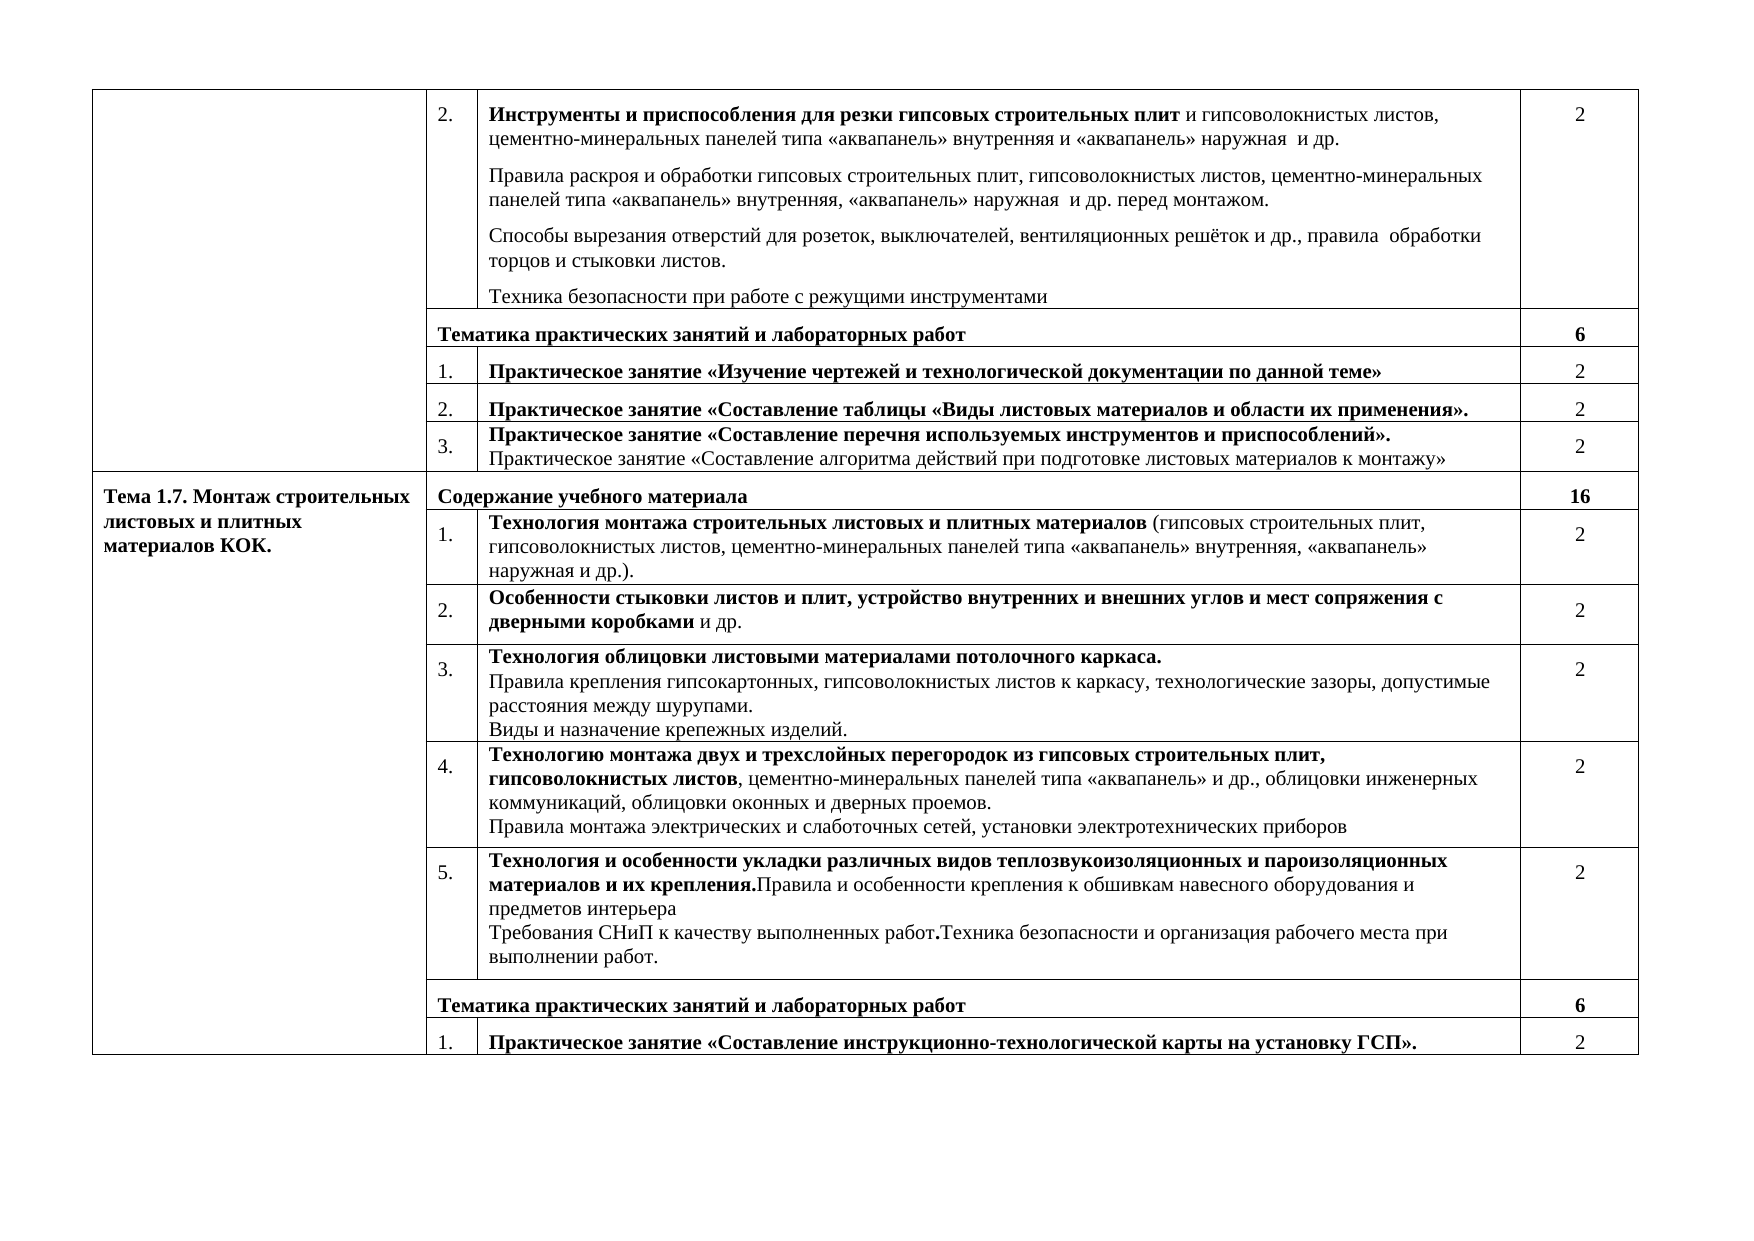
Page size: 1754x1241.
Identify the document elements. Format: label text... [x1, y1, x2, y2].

table_cell 2. [427, 585, 477, 643]
table_cell Практическое занятие «Составление таблицы «Виды листовых материалов и области их применения». [478, 384, 1520, 421]
table_cell 2. [427, 384, 477, 421]
table_cell Технологию монтажа двух и трехслойных перегородок из гипсовых строительных плит, гипсоволокнистых листов, цементно-минеральных панелей типа «аквапанель» и др., облицовки инженерных коммуникаций, облицовки оконных и дверных проемов. Правила монтажа электрических и слаботочных сетей, установки электротехнических приборов [478, 742, 1520, 847]
table_cell 16 [1521, 472, 1638, 508]
table_cell Технология монтажа строительных листовых и плитных материалов (гипсовых строительных плит, гипсоволокнистых листов, цементно-минеральных панелей типа «аквапанель» внутренняя, «аквапанель» наружная и др.). [478, 510, 1520, 584]
table_cell Технология и особенности укладки различных видов теплозвукоизоляционных и пароизоляционных материалов и их крепления.Правила и особенности крепления к обшивкам навесного оборудования и предметов интерьера Требования СНиП к качеству выполненных работ.Техника безопасности и организация рабочего места при выполнении работ. [478, 848, 1520, 979]
table_cell 2 [1521, 1018, 1638, 1054]
table_cell Содержание учебного материала [427, 472, 1520, 508]
table_cell 2 [1521, 742, 1638, 847]
table_cell 2 [1521, 384, 1638, 421]
table_cell Практическое занятие «Изучение чертежей и технологической документации по данной теме» [478, 347, 1520, 383]
table_cell 2 [1521, 585, 1638, 643]
table_cell 1. [427, 1018, 477, 1054]
table_cell Практическое занятие «Составление инструкционно-технологической карты на установку ГСП». [478, 1018, 1520, 1054]
table_cell 2 [1521, 510, 1638, 584]
table_cell 2 [1521, 422, 1638, 471]
table_cell Практическое занятие «Составление перечня используемых инструментов и приспособлений». Практическое занятие «Составление алгоритма действий при подготовке листовых материалов к монтажу» [478, 422, 1520, 471]
table_cell Инструменты и приспособления для резки гипсовых строительных плит и гипсоволокнистых листов, цементно-минеральных панелей типа «аквапанель» внутренняя и «аквапанель» наружная и др. Правила раскроя и обработки гипсовых строительных плит, гипсоволокнистых листов, цементно-минеральных панелей типа «аквапанель» внутренняя, «аквапанель» наружная и др. перед монтажом. Способы вырезания отверстий для розеток, выключателей, вентиляционных решёток и др., правила обработки торцов и стыковки листов. Техника безопасности при работе с режущими инструментами [478, 90, 1520, 308]
table_cell 6 [1521, 980, 1638, 1017]
table_cell 5. [427, 848, 477, 979]
table_cell Тематика практических занятий и лабораторных работ [427, 309, 1520, 346]
table_cell 2. [427, 90, 477, 308]
table_cell Особенности стыковки листов и плит, устройство внутренних и внешних углов и мест сопряжения с дверными коробками и др. [478, 585, 1520, 643]
table_cell Тема 1.7. Монтаж строительных листовых и плитных материалов КОК. [93, 472, 426, 1054]
table_cell 1. [427, 347, 477, 383]
table_cell 2 [1521, 645, 1638, 741]
table_cell 2 [1521, 90, 1638, 308]
table_cell 1. [427, 510, 477, 584]
table_cell Технология облицовки листовыми материалами потолочного каркаса. Правила крепления гипсокартонных, гипсоволокнистых листов к каркасу, технологические зазоры, допустимые расстояния между шурупами. Виды и назначение крепежных изделий. [478, 645, 1520, 741]
table_cell Тематика практических занятий и лабораторных работ [427, 980, 1520, 1017]
table_cell 3. [427, 422, 477, 471]
table_cell 4. [427, 742, 477, 847]
table_cell 2 [1521, 347, 1638, 383]
table_cell 3. [427, 645, 477, 741]
table_cell 2 [1521, 848, 1638, 979]
table_cell 6 [1521, 309, 1638, 346]
